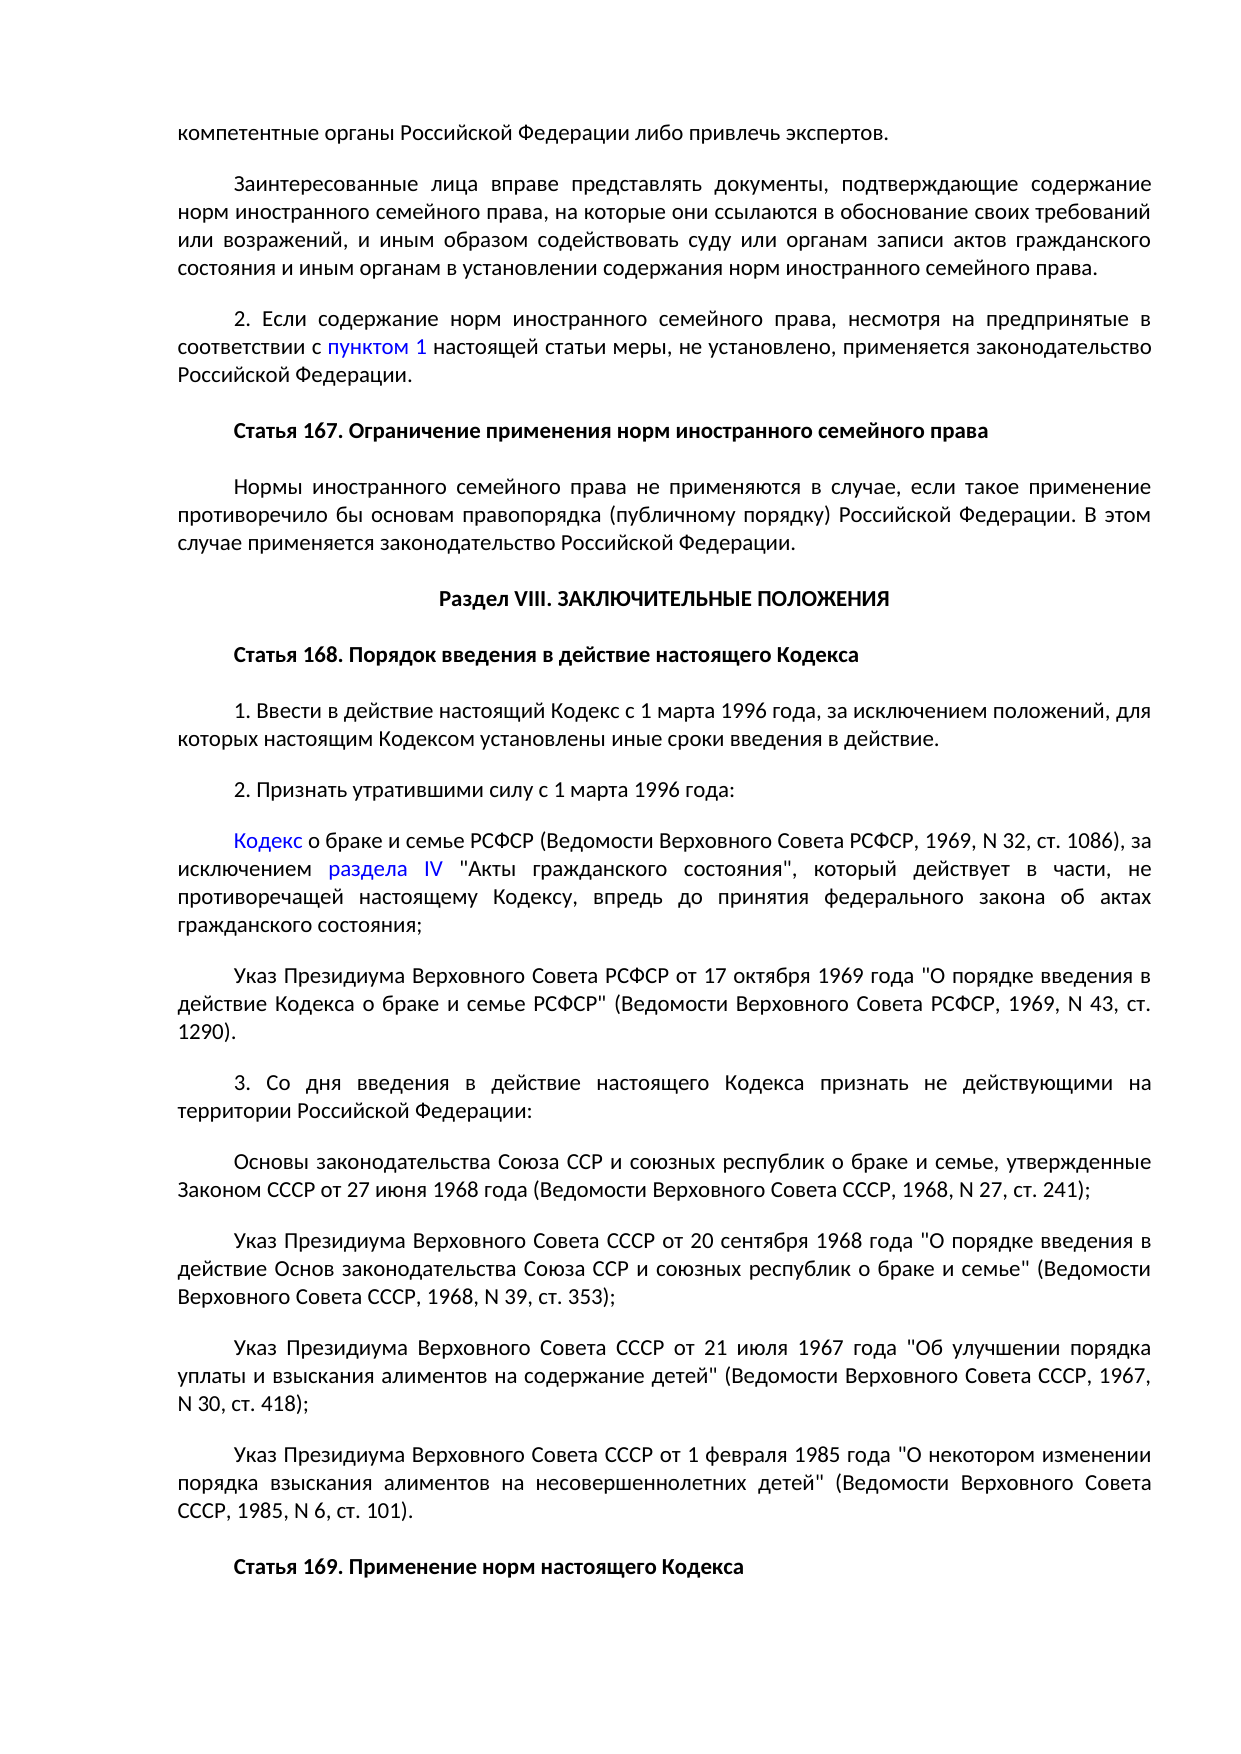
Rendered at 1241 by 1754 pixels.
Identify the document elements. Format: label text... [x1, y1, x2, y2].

text Заинтересованные лица вправе представлять документы, подтверждающие содержание норм иностранного семейного права, на которые они ссылаются в обоснование своих требований или возражений, и иным образом содействовать суду или органам записи актов гражданского состояния и иным органам в установлении содержания норм иностранного семейного права. [177, 169, 1152, 281]
text Указ Президиума Верховного Совета СССР от 20 сентября 1968 года "О порядке введения в действие Основ законодательства Союза ССР и союзных республик о браке и семье" (Ведомости Верховного Совета СССР, 1968, N 39, ст. 353); [177, 1226, 1152, 1310]
title Статья 168. Порядок введения в действие настоящего Кодекса [177, 640, 1152, 668]
text Кодекс о браке и семье РСФСР (Ведомости Верховного Совета РСФСР, 1969, N 32, ст. 1086), за исключением раздела IV "Акты гражданского состояния", который действует в части, не противоречащей настоящему Кодексу, впредь до принятия федерального закона об актах гражданского состояния; [177, 826, 1152, 938]
text Нормы иностранного семейного права не применяются в случае, если такое применение противоречило бы основам правопорядка (публичному порядку) Российской Федерации. В этом случае применяется законодательство Российской Федерации. [177, 472, 1152, 556]
title Статья 169. Применение норм настоящего Кодекса [177, 1552, 1152, 1580]
text 3. Со дня введения в действие настоящего Кодекса признать не действующими на территории Российской Федерации: [177, 1068, 1152, 1124]
title Раздел VIII. ЗАКЛЮЧИТЕЛЬНЫЕ ПОЛОЖЕНИЯ [177, 584, 1152, 612]
text Указ Президиума Верховного Совета РСФСР от 17 октября 1969 года "О порядке введения в действие Кодекса о браке и семье РСФСР" (Ведомости Верховного Совета РСФСР, 1969, N 43, ст. 1290). [177, 961, 1152, 1045]
title Статья 167. Ограничение применения норм иностранного семейного права [177, 416, 1152, 444]
text 2. Если содержание норм иностранного семейного права, несмотря на предпринятые в соответствии с пунктом 1 настоящей статьи меры, не установлено, применяется законодательство Российской Федерации. [177, 304, 1152, 388]
text Указ Президиума Верховного Совета СССР от 1 февраля 1985 года "О некотором изменении порядка взыскания алиментов на несовершеннолетних детей" (Ведомости Верховного Совета СССР, 1985, N 6, ст. 101). [177, 1440, 1152, 1524]
text 2. Признать утратившими силу с 1 марта 1996 года: [177, 775, 1152, 803]
text Указ Президиума Верховного Совета СССР от 21 июля 1967 года "Об улучшении порядка уплаты и взыскания алиментов на содержание детей" (Ведомости Верховного Совета СССР, 1967, N 30, ст. 418); [177, 1333, 1152, 1417]
text Основы законодательства Союза ССР и союзных республик о браке и семье, утвержденные Законом СССР от 27 июня 1968 года (Ведомости Верховного Совета СССР, 1968, N 27, ст. 241); [177, 1147, 1152, 1203]
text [177, 118, 1152, 146]
text 1. Ввести в действие настоящий Кодекс с 1 марта 1996 года, за исключением положений, для которых настоящим Кодексом установлены иные сроки введения в действие. [177, 696, 1152, 752]
